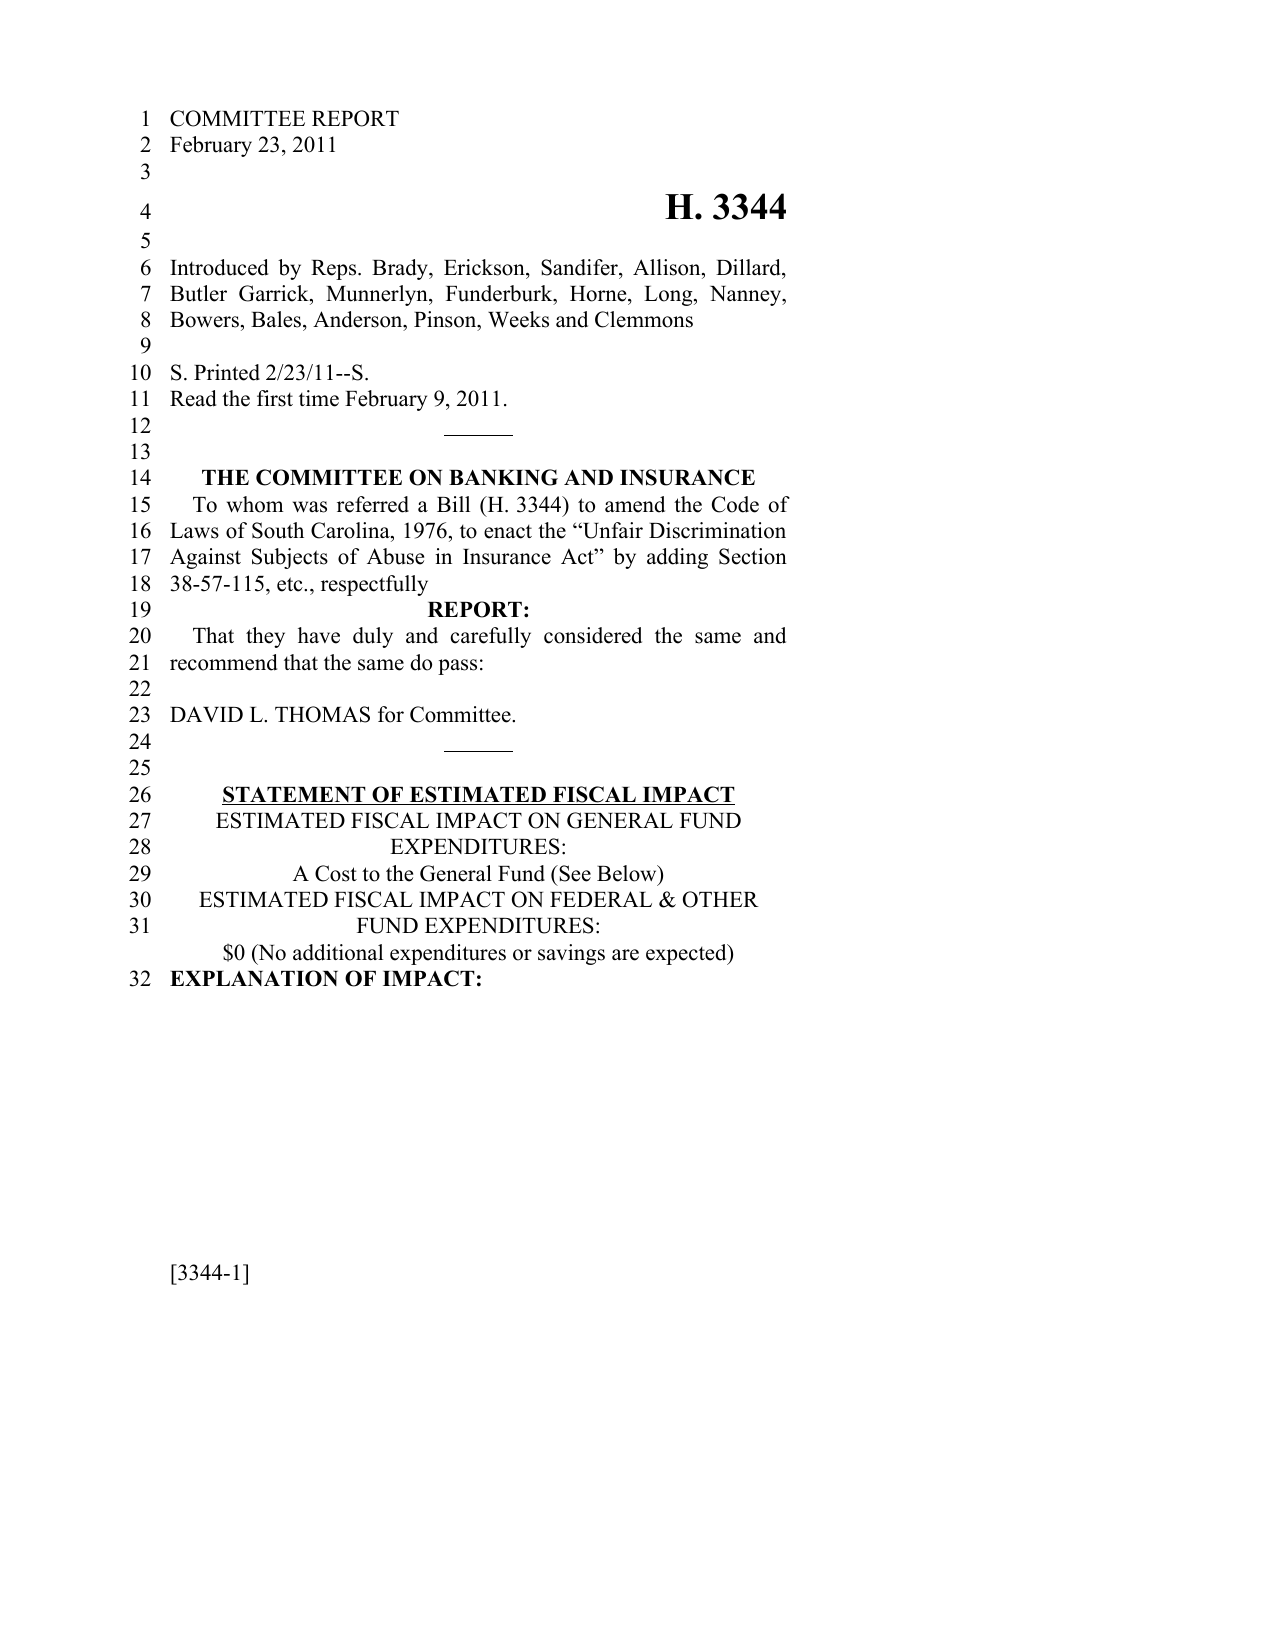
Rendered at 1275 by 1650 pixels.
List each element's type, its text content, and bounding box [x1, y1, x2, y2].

text S. Printed 2/23/11--S. [169, 359, 787, 385]
text COMMITTEE REPORT [169, 105, 787, 131]
text A Cost to the General Fund (See Below) [169, 860, 787, 886]
text Introduced by Reps. Brady, Erickson, Sandifer, Allison, Dillard, Butler Garrick, Munnerlyn, Funderburk, Horne, Long, Nanney, Bowers, Bales, Anderson, Pinson, Weeks and Clemmons [169, 253, 787, 333]
text STATEMENT OF ESTIMATED FISCAL IMPACT [169, 781, 787, 807]
text That they have duly and carefully considered the same and recommend that the same do pass: [169, 622, 787, 675]
text EXPLANATION OF IMPACT: [169, 965, 787, 991]
text ESTIMATED FISCAL IMPACT ON FEDERAL & OTHER FUND EXPENDITURES: [169, 886, 787, 939]
text February 23, 2011 [169, 131, 787, 158]
text $0 (No additional expenditures or savings are expected) [169, 939, 787, 965]
text THE COMMITTEE ON BANKING AND INSURANCE [169, 464, 787, 491]
text DAVID L. THOMAS for Committee. [169, 702, 787, 728]
text H. 3344 [169, 184, 787, 227]
text REPORT: [169, 596, 787, 622]
text To whom was referred a Bill (H. 3344) to amend the Code of Laws of South Carolina, 1976, to enact the “Unfair Discrimination Against Subjects of Abuse in Insurance Act” by adding Section 38-57-115, etc., respectfully [169, 491, 787, 596]
text Read the first time February 9, 2011. [169, 385, 787, 412]
text ESTIMATED FISCAL IMPACT ON GENERAL FUND EXPENDITURES: [169, 807, 787, 860]
